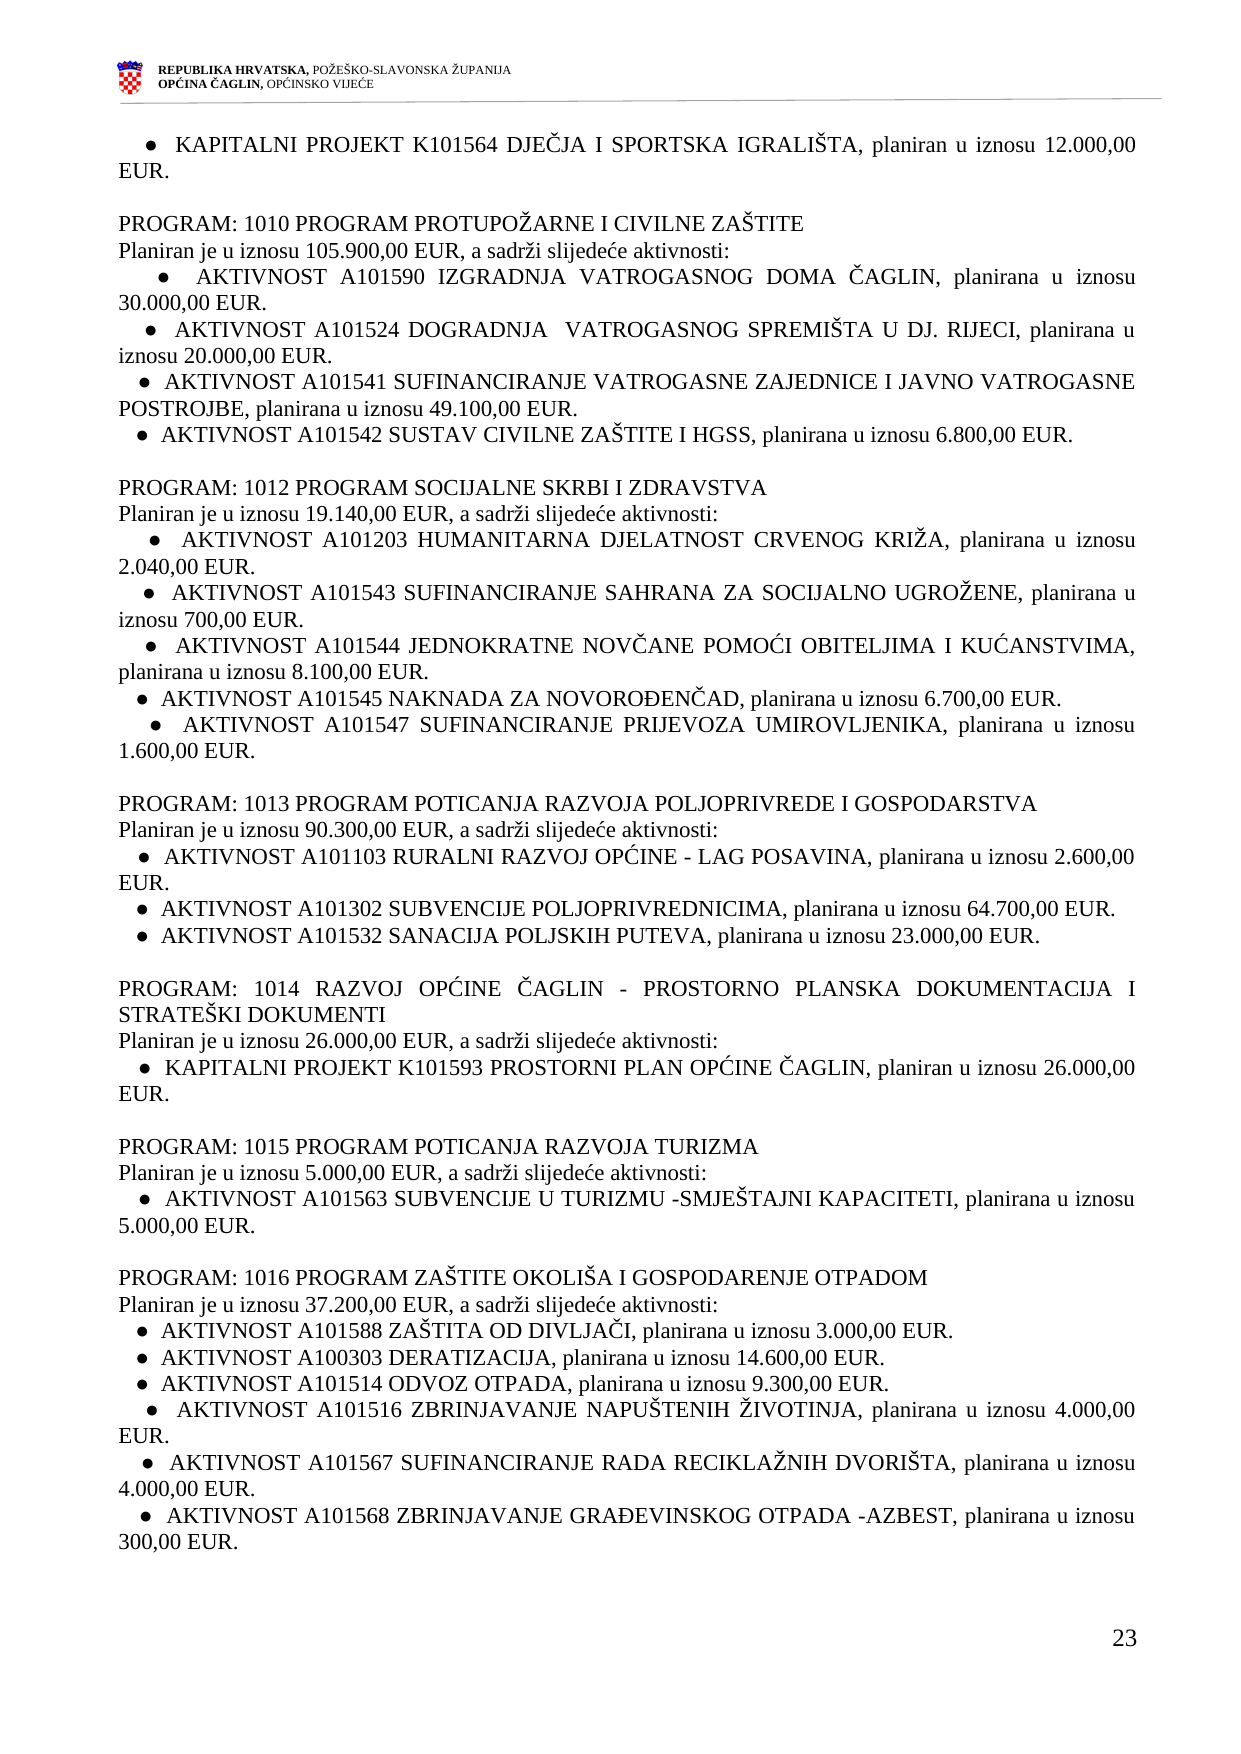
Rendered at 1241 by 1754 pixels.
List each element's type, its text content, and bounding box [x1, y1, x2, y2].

text ● AKTIVNOST A101567 SUFINANCIRANJE RADA RECIKLAŽNIH DVORIŠTA, planirana u iznosu 4.000,00 EUR. [118, 1449, 1137, 1502]
text PROGRAM: 1014 RAZVOJ OPĆINE ČAGLIN - PROSTORNO PLANSKA DOKUMENTACIJA I STRATEŠKI DOKUMENTI [118, 974, 1137, 1027]
text ● AKTIVNOST A101568 ZBRINJAVANJE GRAĐEVINSKOG OTPADA -AZBEST, planirana u iznosu 300,00 EUR. [118, 1502, 1137, 1554]
text ● AKTIVNOST A101543 SUFINANCIRANJE SAHRANA ZA SOCIJALNO UGROŽENE, planirana u iznosu 700,00 EUR. [118, 579, 1137, 632]
picture [116, 59, 142, 95]
text ● AKTIVNOST A101544 JEDNOKRATNE NOVČANE POMOĆI OBITELJIMA I KUĆANSTVIMA, planirana u iznosu 8.100,00 EUR. [118, 632, 1137, 685]
text PROGRAM: 1010 PROGRAM PROTUPOŽARNE I CIVILNE ZAŠTITE [118, 210, 1137, 237]
text ● KAPITALNI PROJEKT K101564 DJEČJA I SPORTSKA IGRALIŠTA, planiran u iznosu 12.000,00 EUR. [118, 131, 1137, 184]
text ● AKTIVNOST A101542 SUSTAV CIVILNE ZAŠTITE I HGSS, planirana u iznosu 6.800,00 EUR. [118, 421, 1137, 447]
text ● AKTIVNOST A101203 HUMANITARNA DJELATNOST CRVENOG KRIŽA, planirana u iznosu 2.040,00 EUR. [118, 527, 1137, 579]
text ● AKTIVNOST A101532 SANACIJA POLJSKIH PUTEVA, planirana u iznosu 23.000,00 EUR. [118, 922, 1137, 948]
text Planiran je u iznosu 90.300,00 EUR, a sadrži slijedeće aktivnosti: [118, 816, 1137, 843]
text ● AKTIVNOST A101547 SUFINANCIRANJE PRIJEVOZA UMIROVLJENIKA, planirana u iznosu 1.600,00 EUR. [118, 711, 1137, 764]
text ● AKTIVNOST A101545 NAKNADA ZA NOVOROĐENČAD, planirana u iznosu 6.700,00 EUR. [118, 685, 1137, 711]
text Planiran je u iznosu 19.140,00 EUR, a sadrži slijedeće aktivnosti: [118, 500, 1137, 527]
text ● KAPITALNI PROJEKT K101593 PROSTORNI PLAN OPĆINE ČAGLIN, planiran u iznosu 26.000,00 EUR. [118, 1054, 1137, 1106]
text ● AKTIVNOST A101516 ZBRINJAVANJE NAPUŠTENIH ŽIVOTINJA, planirana u iznosu 4.000,00 EUR. [118, 1396, 1137, 1449]
text ● AKTIVNOST A101103 RURALNI RAZVOJ OPĆINE - LAG POSAVINA, planirana u iznosu 2.600,00 EUR. [118, 843, 1137, 896]
text ● AKTIVNOST A100303 DERATIZACIJA, planirana u iznosu 14.600,00 EUR. [118, 1343, 1137, 1370]
text PROGRAM: 1013 PROGRAM POTICANJA RAZVOJA POLJOPRIVREDE I GOSPODARSTVA [118, 790, 1137, 816]
text Planiran je u iznosu 5.000,00 EUR, a sadrži slijedeće aktivnosti: [118, 1159, 1137, 1185]
text Planiran je u iznosu 105.900,00 EUR, a sadrži slijedeće aktivnosti: [118, 237, 1137, 263]
text Planiran je u iznosu 37.200,00 EUR, a sadrži slijedeće aktivnosti: [118, 1291, 1137, 1317]
text PROGRAM: 1012 PROGRAM SOCIJALNE SKRBI I ZDRAVSTVA [118, 474, 1137, 500]
text Planiran je u iznosu 26.000,00 EUR, a sadrži slijedeće aktivnosti: [118, 1027, 1137, 1054]
text PROGRAM: 1016 PROGRAM ZAŠTITE OKOLIŠA I GOSPODARENJE OTPADOM [118, 1264, 1137, 1291]
text ● AKTIVNOST A101524 DOGRADNJA VATROGASNOG SPREMIŠTA U DJ. RIJECI, planirana u iznosu 20.000,00 EUR. [118, 316, 1137, 368]
text ● AKTIVNOST A101302 SUBVENCIJE POLJOPRIVREDNICIMA, planirana u iznosu 64.700,00 EUR. [118, 896, 1137, 922]
text ● AKTIVNOST A101563 SUBVENCIJE U TURIZMU -SMJEŠTAJNI KAPACITETI, planirana u iznosu 5.000,00 EUR. [118, 1185, 1137, 1238]
text ● AKTIVNOST A101541 SUFINANCIRANJE VATROGASNE ZAJEDNICE I JAVNO VATROGASNE POSTROJBE, planirana u iznosu 49.100,00 EUR. [118, 368, 1137, 421]
text ● AKTIVNOST A101590 IZGRADNJA VATROGASNOG DOMA ČAGLIN, planirana u iznosu 30.000,00 EUR. [118, 263, 1137, 316]
text PROGRAM: 1015 PROGRAM POTICANJA RAZVOJA TURIZMA [118, 1133, 1137, 1159]
text ● AKTIVNOST A101588 ZAŠTITA OD DIVLJAČI, planirana u iznosu 3.000,00 EUR. [118, 1317, 1137, 1343]
text ● AKTIVNOST A101514 ODVOZ OTPADA, planirana u iznosu 9.300,00 EUR. [118, 1370, 1137, 1396]
